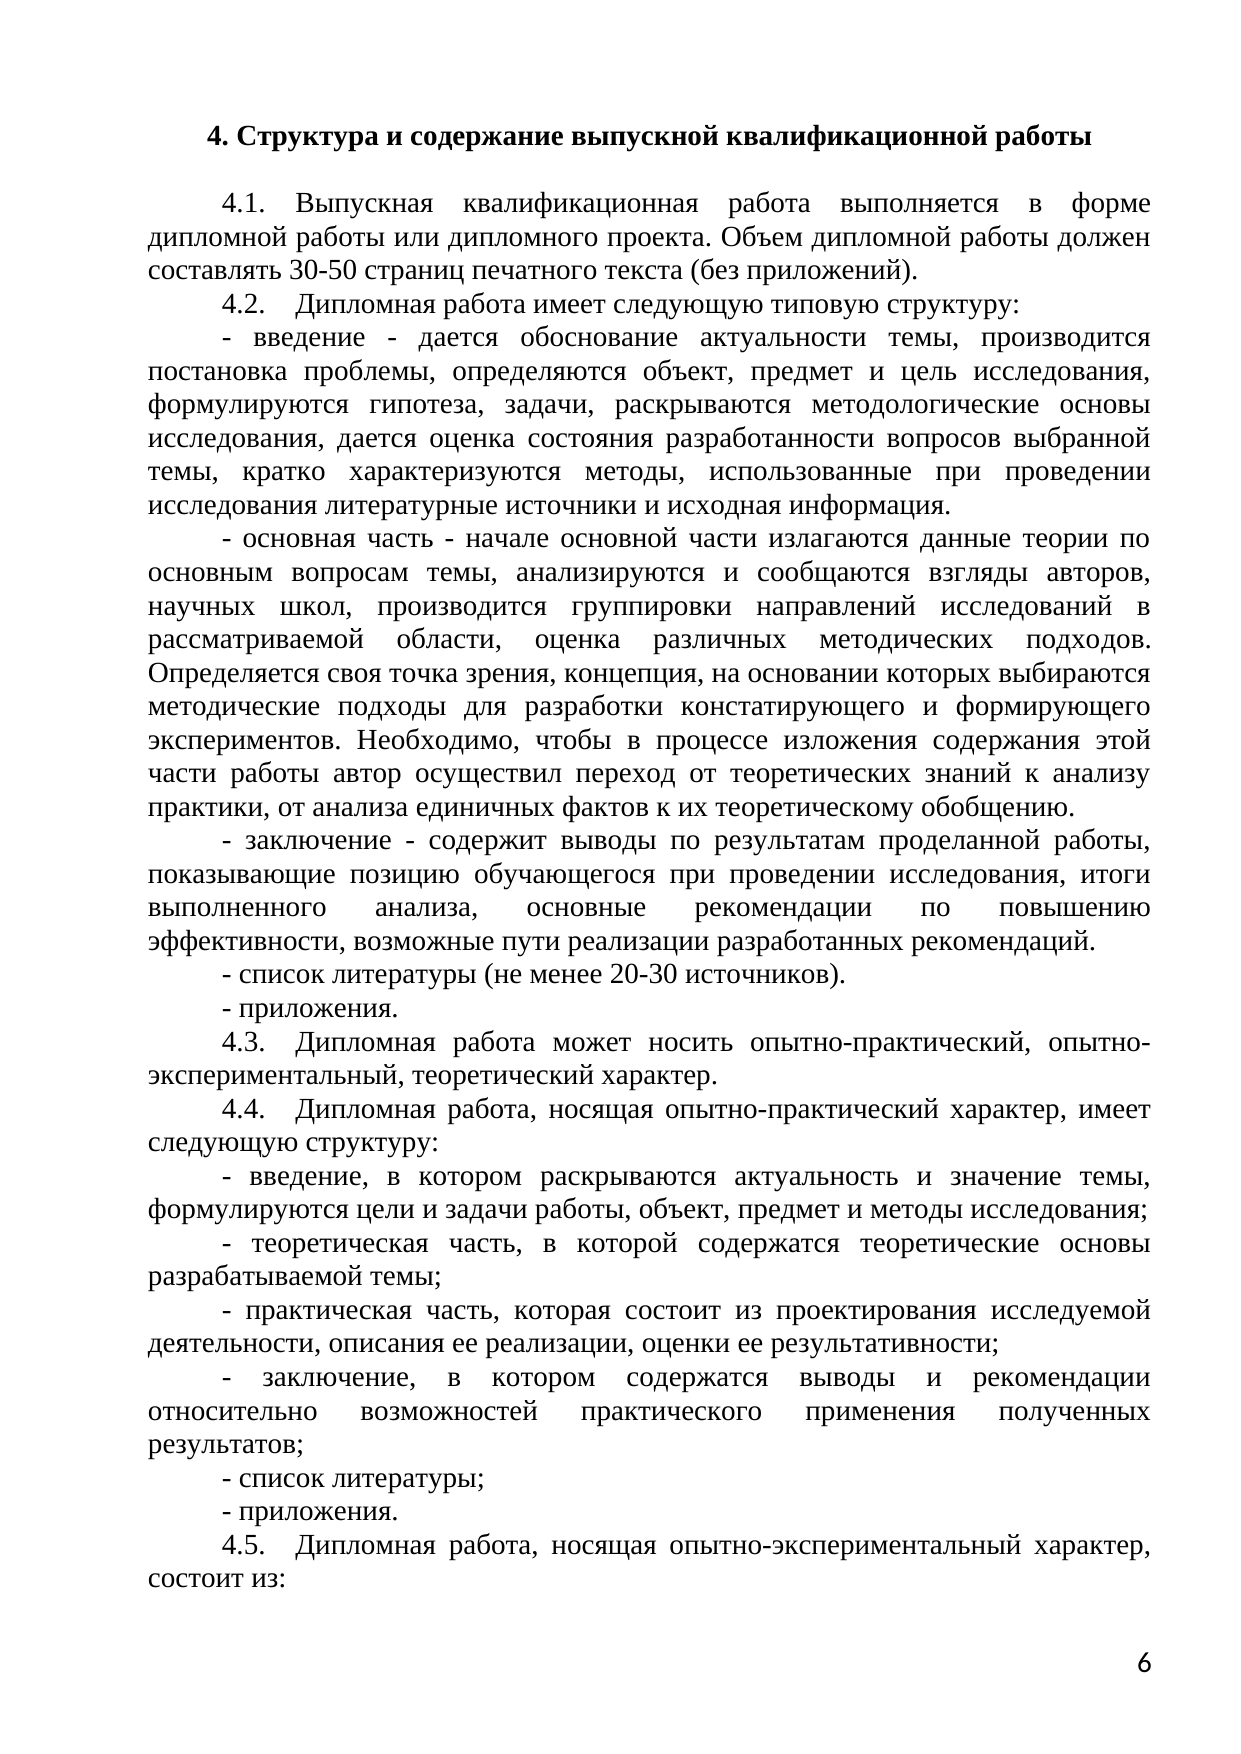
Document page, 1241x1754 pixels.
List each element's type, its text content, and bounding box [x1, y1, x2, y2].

list - список литературы (не менее 20-30 источников). [148, 957, 1152, 990]
list - основная часть - начале основной части излагаются данные теории по основным вопросам темы, анализируются и сообщаются взгляды авторов, научных школ, производится группировки направлений исследований в рассматриваемой области, оценка различных методических подходов. Определяется своя точка зрения, концепция, на основании которых выбираются методические подходы для разработки констатирующего и формирующего экспериментов. Необходимо, чтобы в процессе изложения содержания этой части работы автор осуществил переход от теоретических знаний к анализу практики, от анализа единичных фактов к их теоретическому обобщению. [148, 521, 1152, 822]
list - приложения. [148, 990, 1152, 1024]
list Дипломная работа, носящая опытно-экспериментальный характер, состоит из: [148, 1527, 1152, 1594]
text - теоретическая часть, в которой содержатся теоретические основы разрабатываемой темы; [148, 1225, 1152, 1292]
text 4. Структура и содержание выпускной квалификационной работы [148, 118, 1152, 152]
list Дипломная работа, носящая опытно-практический характер, имеет следующую структуру: [148, 1091, 1152, 1158]
text - список литературы; [148, 1460, 1152, 1493]
list Выпускная квалификационная работа выполняется в форме дипломной работы или дипломного проекта. Объем дипломной работы должен составлять 30-50 страниц печатного текста (без приложений). [148, 185, 1152, 286]
list Дипломная работа имеет следующую типовую структуру: [148, 286, 1152, 319]
list - заключение - содержит выводы по результатам проделанной работы, показывающие позицию обучающегося при проведении исследования, итоги выполненного анализа, основные рекомендации по повышению эффективности, возможные пути реализации разработанных рекомендаций. [148, 822, 1152, 957]
text - практическая часть, которая состоит из проектирования исследуемой деятельности, описания ее реализации, оценки ее результативности; [148, 1292, 1152, 1359]
text - приложения. [148, 1493, 1152, 1527]
list Дипломная работа может носить опытно-практический, опытно-экспериментальный, теоретический характер. [148, 1024, 1152, 1091]
text - введение, в котором раскрываются актуальность и значение темы, формулируются цели и задачи работы, объект, предмет и методы исследования; [148, 1158, 1152, 1225]
text - заключение, в котором содержатся выводы и рекомендации относительно возможностей практического применения полученных результатов; [148, 1359, 1152, 1460]
list - введение - дается обоснование актуальности темы, производится постановка проблемы, определяются объект, предмет и цель исследования, формулируются гипотеза, задачи, раскрываются методологические основы исследования, дается оценка состояния разработанности вопросов выбранной темы, кратко характеризуются методы, использованные при проведении исследования литературные источники и исходная информация. [148, 319, 1152, 521]
